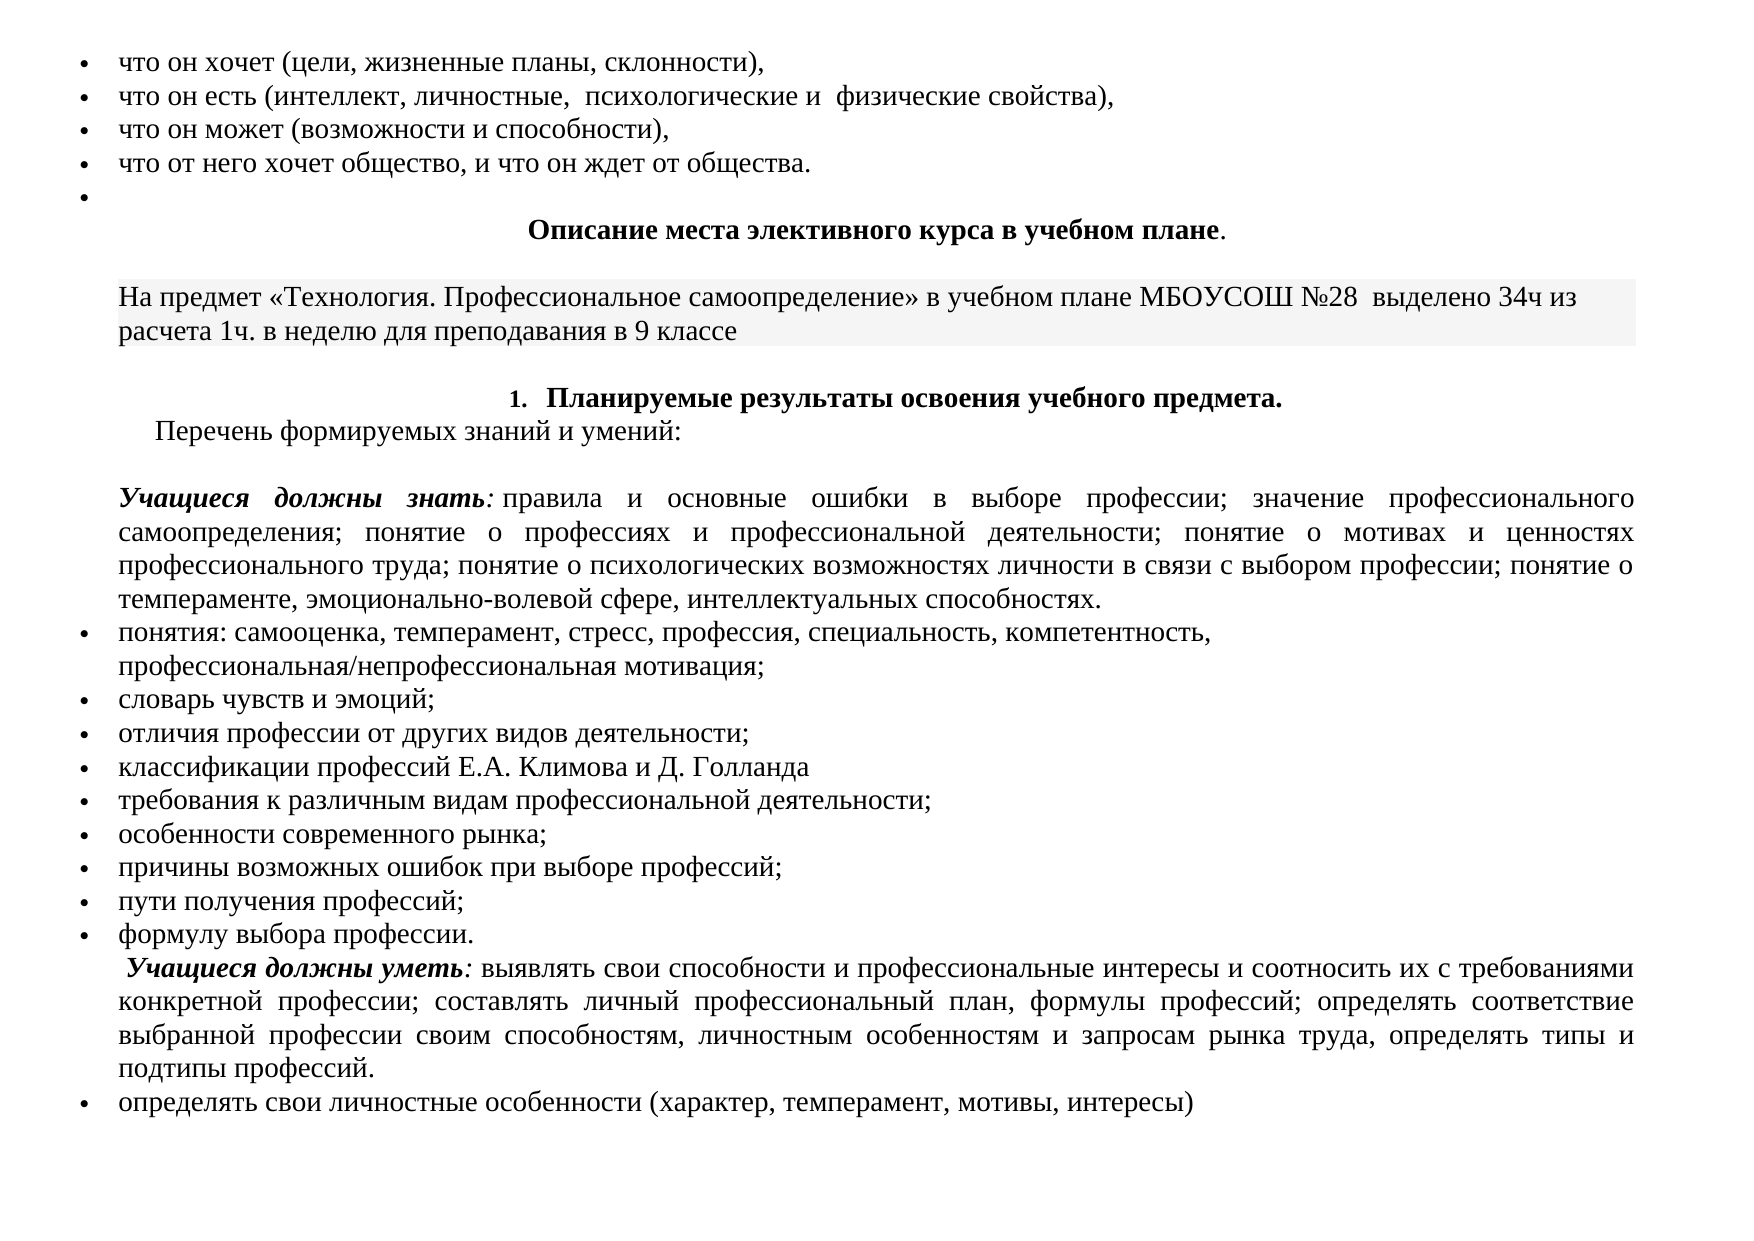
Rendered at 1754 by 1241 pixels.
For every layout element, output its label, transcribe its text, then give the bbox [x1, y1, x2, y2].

text Учащиеся должны знать: правила и основные ошибки в выборе профессии; значение профессионального самоопределения; понятие о профессиях и профессиональной деятельности; понятие о мотивах и ценностях профессионального труда; понятие о психологических возможностях личности в связи с выбором профессии; понятие о темпераменте, эмоционально-волевой сфере, интеллектуальных способностях. [118, 480, 1636, 614]
text На предмет «Технология. Профессиональное самоопределение» в учебном плане МБОУСОШ №28 выделено 34ч из расчета 1ч. в неделю для преподавания в 9 классе [118, 279, 1636, 346]
list Планируемые результаты освоения учебного предмета. [156, 380, 1636, 413]
list понятия: самооценка, темперамент, стресс, профессия, специальность, компетентность, профессиональная/непрофессиональная мотивация; [81, 614, 1636, 682]
text Учащиеся должны уметь: выявлять свои способности и профессиональные интересы и соотносить их с требованиями конкретной профессии; составлять личный профессиональный план, формулы профессий; определять соответствие выбранной профессии своим способностям, личностным особенностям и запросам рынка труда, определять типы и подтипы профессий. [118, 950, 1636, 1084]
list что от него хочет общество, и что он ждет от общества. [81, 145, 1636, 178]
list формулу выбора профессии. [81, 916, 1636, 950]
list словарь чувств и эмоций; [81, 682, 1636, 715]
list особенности современного рынка; [81, 816, 1636, 849]
text Описание места элективного курса в учебном плане. [118, 212, 1636, 246]
list что он может (возможности и способности), [81, 111, 1636, 145]
list отличия профессии от других видов деятельности; [81, 715, 1636, 749]
list что он есть (интеллект, личностные, психологические и физические свойства), [81, 78, 1636, 111]
list требования к различным видам профессиональной деятельности; [81, 782, 1636, 816]
list классификации профессий Е.А. Климова и Д. Голланда [81, 749, 1636, 782]
list пути получения профессий; [81, 883, 1636, 916]
text Перечень формируемых знаний и умений: [118, 413, 1636, 447]
list определять свои личностные особенности (характер, темперамент, мотивы, интересы) [81, 1084, 1636, 1118]
list что он хочет (цели, жизненные планы, склонности), [81, 44, 1636, 78]
list причины возможных ошибок при выборе профессий; [81, 849, 1636, 883]
